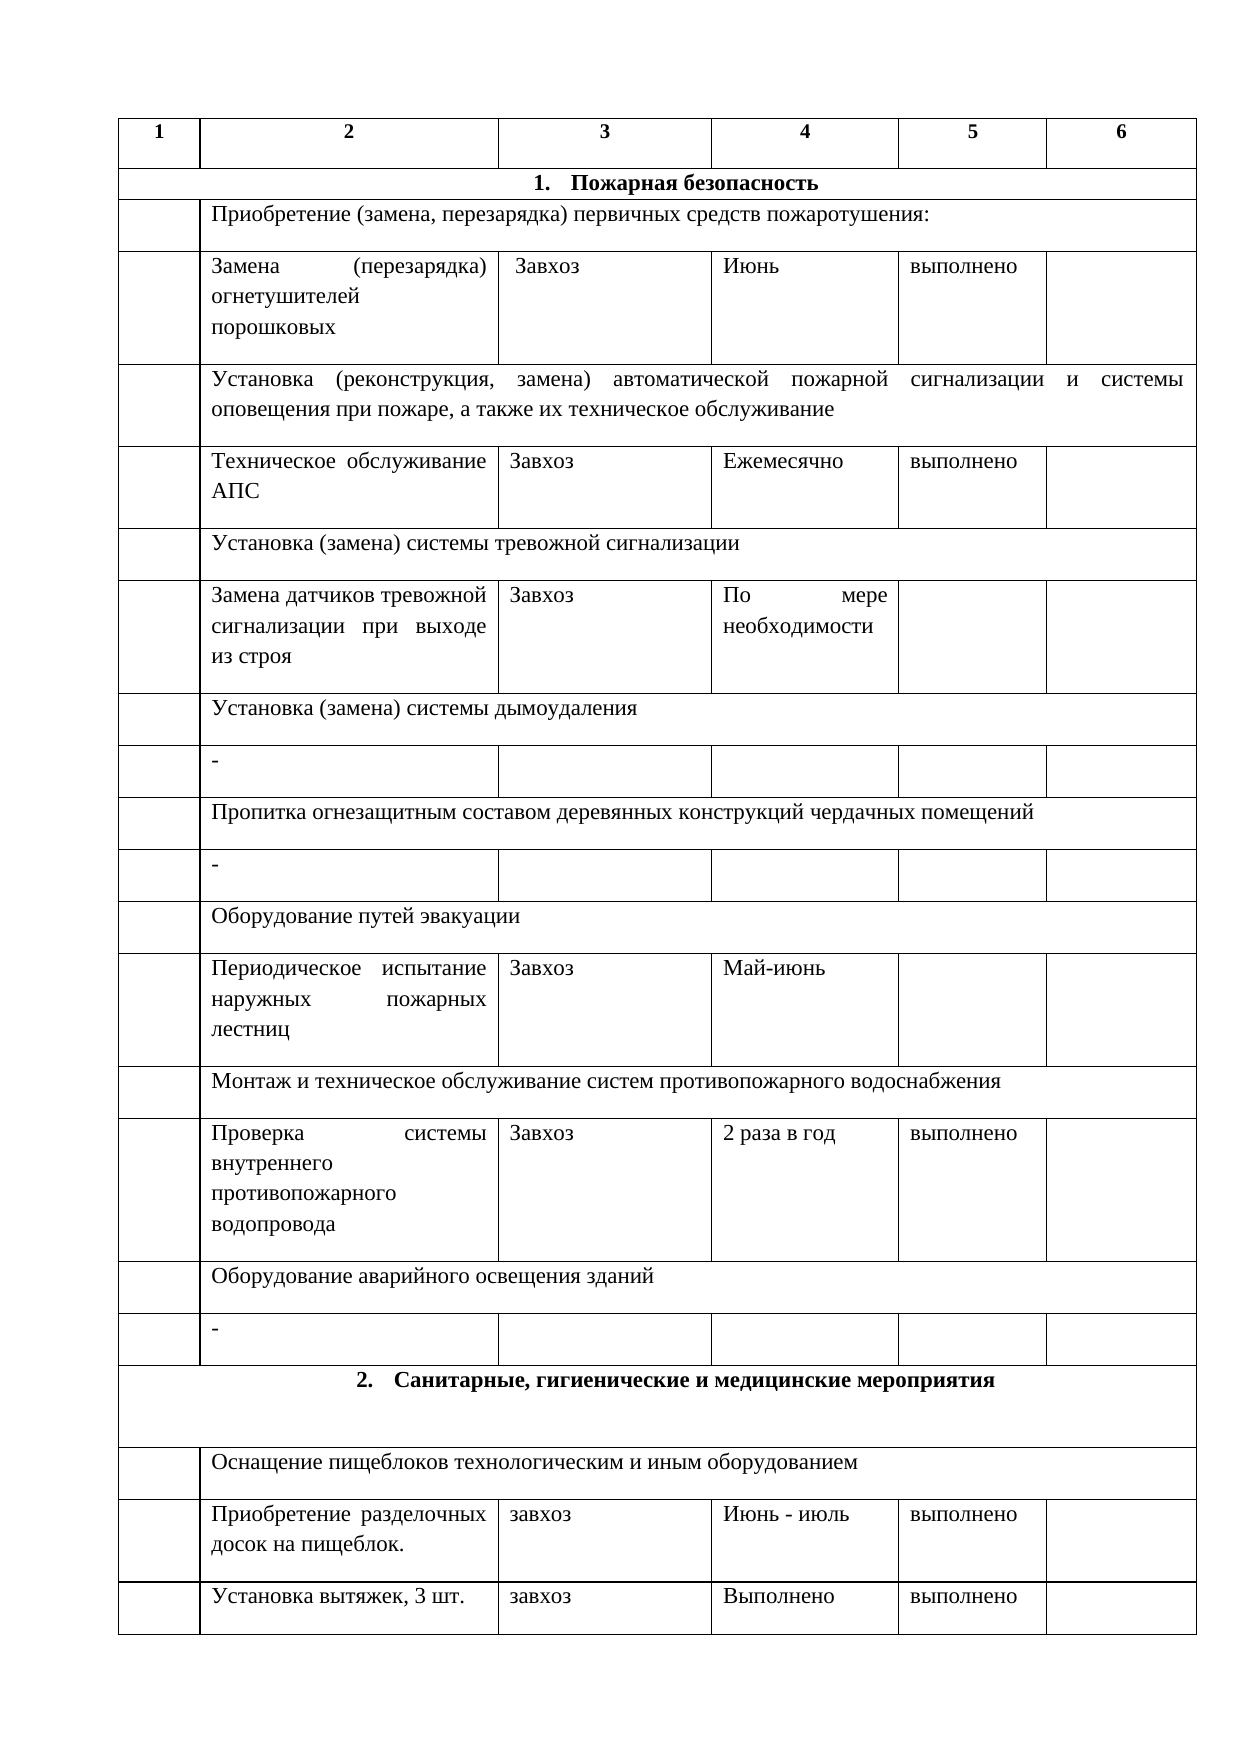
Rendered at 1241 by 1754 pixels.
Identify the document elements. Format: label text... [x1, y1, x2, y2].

table_cell [712, 850, 898, 901]
table_cell [119, 850, 199, 901]
table_cell [119, 200, 199, 251]
table_cell 6 [1047, 119, 1196, 168]
table_cell Оснащение пищеблоков технологическим и иным оборудованием [201, 1448, 1196, 1499]
table_cell [899, 850, 1046, 901]
table_cell [119, 902, 199, 953]
table_cell 3 [499, 119, 711, 168]
table_cell Замена (перезарядка) огнетушителей порошковых [201, 252, 498, 364]
table_cell [1047, 850, 1196, 901]
table_cell Пропитка огнезащитным составом деревянных конструкций чердачных помещений [201, 798, 1196, 849]
table_cell [119, 1500, 199, 1581]
table_cell 5 [899, 119, 1046, 168]
table_cell [119, 1119, 199, 1261]
table_cell Завхоз [499, 252, 711, 364]
table_cell Установка (замена) системы тревожной сигнализации [201, 529, 1196, 580]
table_cell выполнено [899, 252, 1046, 364]
table_cell [119, 529, 199, 580]
table_cell Проверка системы внутреннего противопожарного водопровода [201, 1119, 498, 1261]
table_cell Завхоз [499, 447, 711, 528]
table_cell [119, 1314, 199, 1365]
table_cell Установка (реконструкция, замена) автоматической пожарной сигнализации и системы оповещения при пожаре, а также их техническое обслуживание [201, 365, 1196, 446]
table_cell Завхоз [499, 954, 711, 1066]
table_cell Завхоз [499, 581, 711, 693]
table_cell выполнено [899, 1119, 1046, 1261]
table_cell завхоз [499, 1583, 711, 1633]
table_cell [1047, 1314, 1196, 1365]
table_cell [1047, 447, 1196, 528]
table_cell [119, 252, 199, 364]
table_cell 1 [119, 119, 199, 168]
table_cell [499, 1314, 711, 1365]
table_cell Оборудование путей эвакуации [201, 902, 1196, 953]
table_cell 2 раза в год [712, 1119, 898, 1261]
table_cell [119, 1583, 199, 1633]
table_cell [201, 1583, 498, 1633]
table_cell - [201, 1314, 498, 1365]
table_cell Приобретение (замена, перезарядка) первичных средств пожаротушения: [201, 200, 1196, 251]
table_cell [1047, 1119, 1196, 1261]
table_cell По мере необходимости [712, 581, 898, 693]
table_cell [119, 746, 199, 797]
table_cell Май-июнь [712, 954, 898, 1066]
table_cell [499, 746, 711, 797]
table_cell [712, 1314, 898, 1365]
table_cell [1047, 954, 1196, 1066]
table_cell [1047, 1583, 1196, 1633]
table_cell [119, 954, 199, 1066]
table_cell Санитарные, гигиенические и медицинские мероприятия [119, 1366, 1196, 1447]
table_cell - [201, 746, 498, 797]
table_cell [899, 581, 1046, 693]
table_cell Замена датчиков тревожной сигнализации при выходе из строя [201, 581, 498, 693]
table_cell 2 [201, 119, 498, 168]
table_cell [899, 954, 1046, 1066]
table_cell [1047, 746, 1196, 797]
table_cell Ежемесячно [712, 447, 898, 528]
table_cell Завхоз [499, 1119, 711, 1261]
table_cell завхоз [499, 1500, 711, 1581]
table_cell выполнено [899, 1500, 1046, 1581]
table_cell Июнь - июль [712, 1500, 898, 1581]
table_cell Июнь [712, 252, 898, 364]
table_cell Периодическое испытание наружных пожарных лестниц [201, 954, 498, 1066]
table_cell [1047, 1500, 1196, 1581]
table_cell [119, 365, 199, 446]
table_cell [119, 447, 199, 528]
table_cell [119, 694, 199, 745]
table_cell [712, 746, 898, 797]
table_cell Монтаж и техническое обслуживание систем противопожарного водоснабжения [201, 1067, 1196, 1118]
table_cell [899, 746, 1046, 797]
table_cell Оборудование аварийного освещения зданий [201, 1262, 1196, 1313]
table_cell Пожарная безопасность [119, 169, 1196, 199]
table_cell [119, 1448, 199, 1499]
table_cell выполнено [899, 1583, 1046, 1633]
table_cell [119, 1262, 199, 1313]
table_cell - [201, 850, 498, 901]
table_cell [119, 1067, 199, 1118]
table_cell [712, 1583, 898, 1633]
table_cell Приобретение разделочных досок на пищеблок. [201, 1500, 498, 1581]
table_cell [499, 850, 711, 901]
table_cell 4 [712, 119, 898, 168]
table_cell [1047, 581, 1196, 693]
table_cell [119, 798, 199, 849]
table_cell [899, 1314, 1046, 1365]
table_cell Установка (замена) системы дымоудаления [201, 694, 1196, 745]
table_cell Техническое обслуживание АПС [201, 447, 498, 528]
table_cell [119, 581, 199, 693]
table_cell выполнено [899, 447, 1046, 528]
table_cell [1047, 252, 1196, 364]
